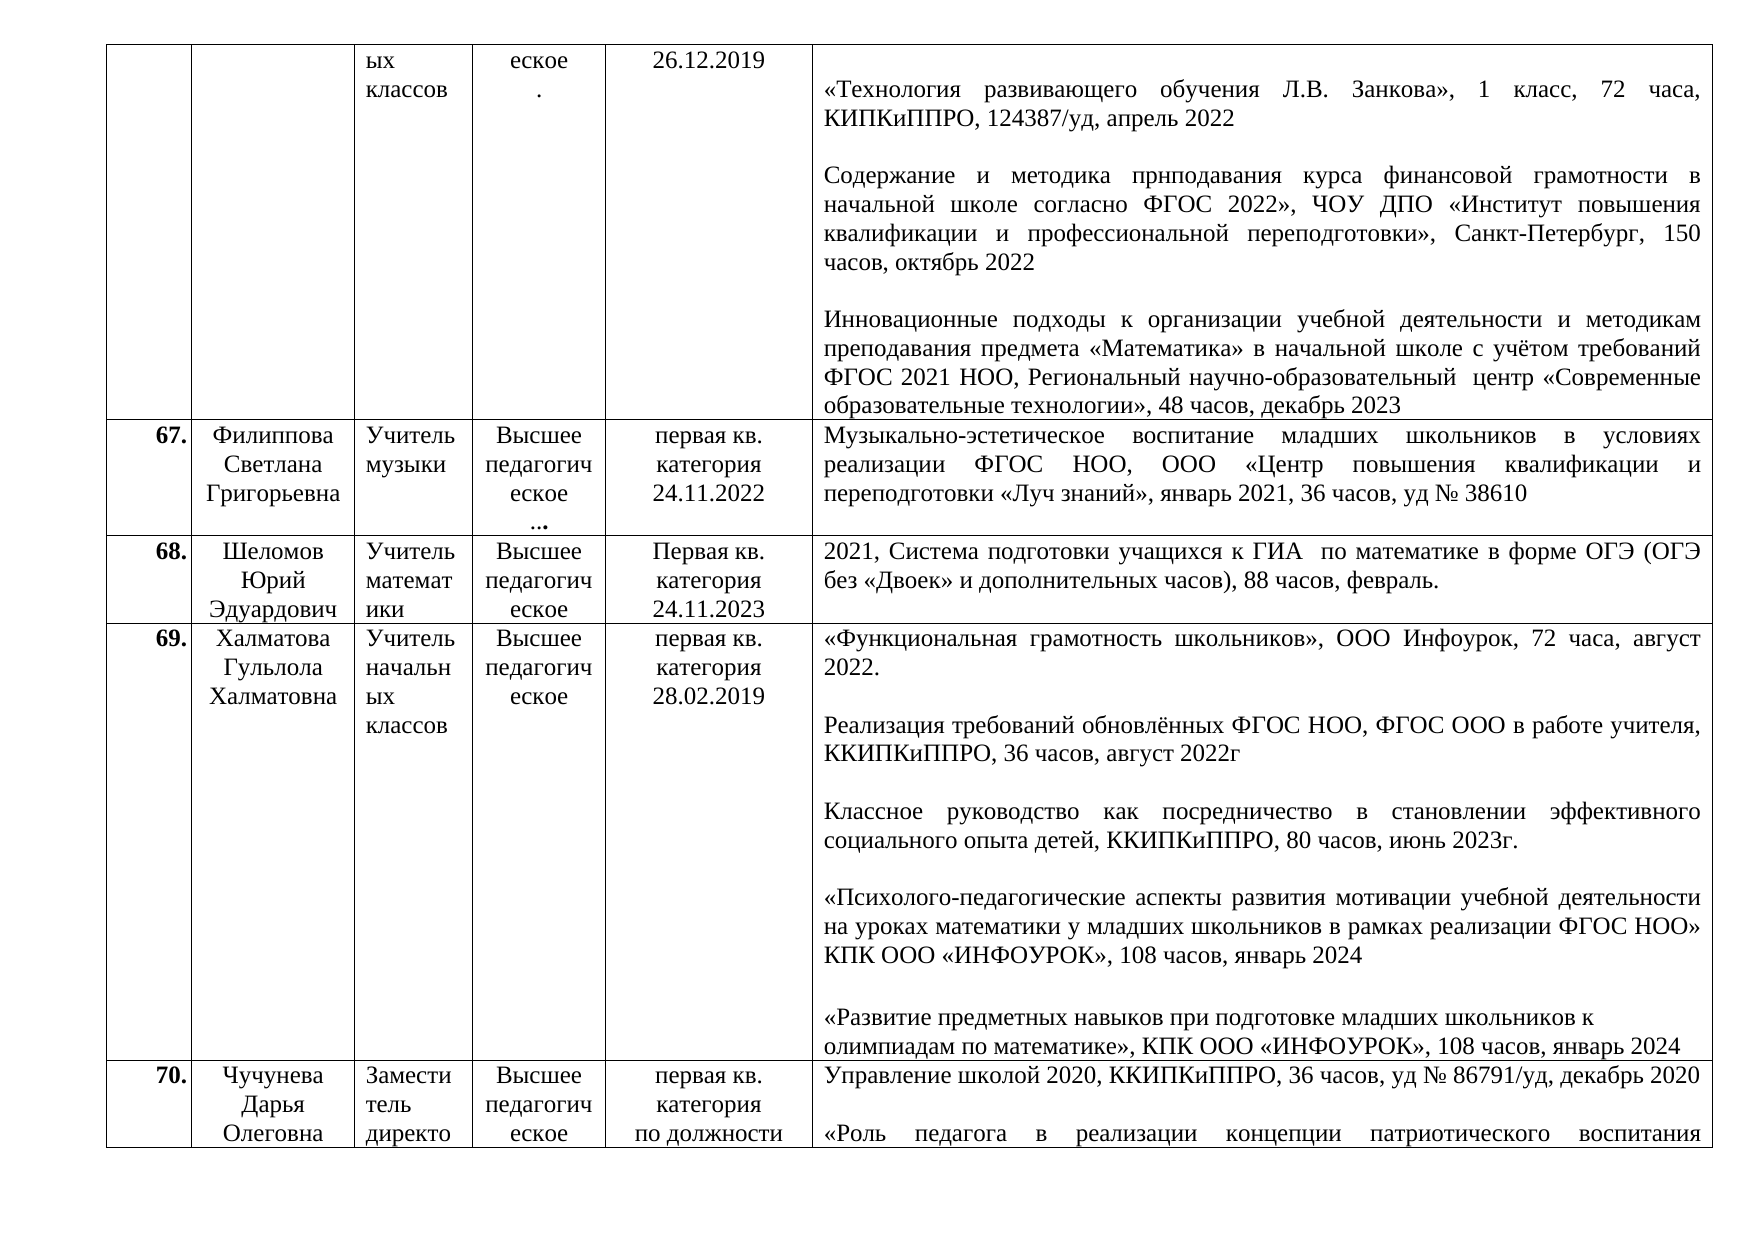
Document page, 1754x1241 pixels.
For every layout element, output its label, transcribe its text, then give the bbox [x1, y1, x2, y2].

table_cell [192, 1061, 354, 1147]
table_cell 2021, Система подготовки учащихся к ГИА по математике в форме ОГЭ (ОГЭ без «Двоек» и дополнительных часов), 88 часов, февраль. [813, 536, 1712, 622]
table_cell [107, 1061, 191, 1147]
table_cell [192, 45, 354, 419]
table_cell Музыкально-эстетическое воспитание младших школьников в условиях реализации ФГОС НОО, ООО «Центр повышения квалификации и переподготовки «Луч знаний», январь 2021, 36 часов, уд № 38610 [813, 420, 1712, 535]
table_cell Учитель математики [355, 536, 472, 622]
table_cell первая кв. категория 24.11.2022 [606, 420, 812, 535]
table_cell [606, 1061, 812, 1147]
table_cell Высшее педагогическое [473, 624, 605, 1059]
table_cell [813, 45, 1712, 419]
table_cell [107, 536, 191, 622]
table_cell Высшее педагогическое [473, 536, 605, 622]
table_cell первая кв. категория 28.02.2019 [606, 624, 812, 1059]
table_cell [355, 45, 472, 419]
table_cell Шеломов Юрий Эдуардович [192, 536, 354, 622]
table_cell Учитель музыки [355, 420, 472, 535]
table_cell Учитель начальных классов [355, 624, 472, 1059]
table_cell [355, 1061, 472, 1147]
table_cell [107, 624, 191, 1059]
table_cell Первая кв. категория 24.11.2023 [606, 536, 812, 622]
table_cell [606, 45, 812, 419]
table_cell Халматова Гульлола Халматовна [192, 624, 354, 1059]
table_cell Филиппова Светлана Григорьевна [192, 420, 354, 535]
table_cell [107, 45, 191, 419]
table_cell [473, 1061, 605, 1147]
table_cell [107, 420, 191, 535]
table_cell Высшее педагогическое ... [473, 420, 605, 535]
table_cell «Функциональная грамотность школьников», ООО Инфоурок, 72 часа, август 2022. Реализация требований обновлённых ФГОС НОО, ФГОС ООО в работе учителя, ККИПКиППРО, 36 часов, август 2022г Классное руководство как посредничество в становлении эффективного социального опыта детей, ККИПКиППРО, 80 часов, июнь 2023г. «Психолого-педагогические аспекты развития мотивации учебной деятельности на уроках математики у младших школьников в рамках реализации ФГОС НОО» КПК ООО «ИНФОУРОК», 108 часов, январь 2024 «Развитие предметных навыков при подготовке младших школьников к олимпиадам по математике», КПК ООО «ИНФОУРОК», 108 часов, январь 2024 [813, 624, 1712, 1059]
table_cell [813, 1061, 1712, 1147]
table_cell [473, 45, 605, 419]
